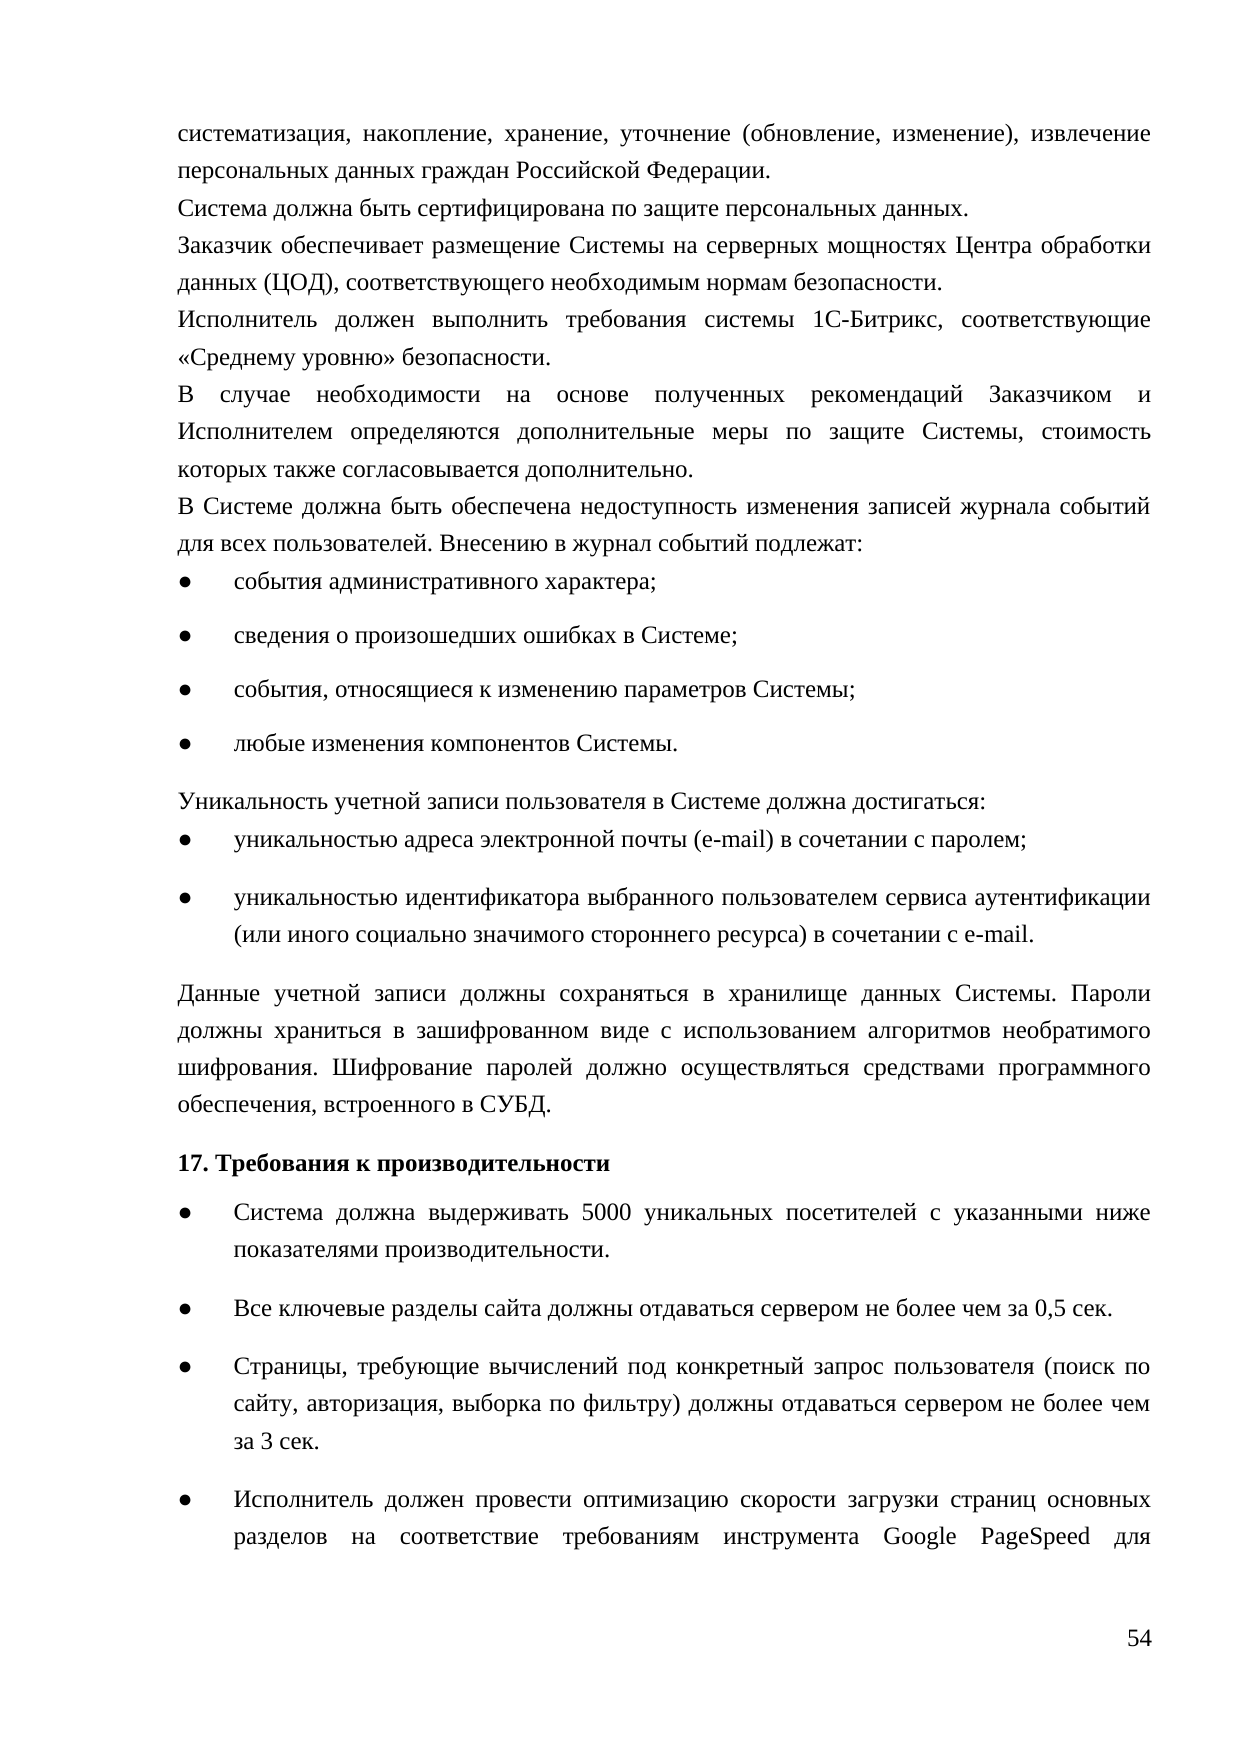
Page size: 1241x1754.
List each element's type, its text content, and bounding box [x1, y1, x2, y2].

list Страницы, требующие вычислений под конкретный запрос пользователя (поиск по сайту, авторизация, выборка по фильтру) должны отдаваться сервером не более чем за 3 сек. [177, 1351, 1152, 1454]
list события административного характера; [177, 566, 1152, 594]
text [177, 118, 1152, 184]
text В случае необходимости на основе полученных рекомендаций Заказчиком и Исполнителем определяются дополнительные меры по защите Системы, стоимость которых также согласовывается дополнительно. [177, 379, 1152, 482]
list уникальностью идентификатора выбранного пользователем сервиса аутентификации (или иного социально значимого стороннего ресурса) в сочетании с e-mail. [177, 882, 1152, 948]
text Заказчик обеспечивает размещение Системы на серверных мощностях Центра обработки данных (ЦОД), соответствующего необходимым нормам безопасности. [177, 230, 1152, 296]
text Исполнитель должен выполнить требования системы 1С-Битрикс, соответствующие «Среднему уровню» безопасности. [177, 304, 1152, 371]
list события, относящиеся к изменению параметров Системы; [177, 674, 1152, 703]
list уникальностью адреса электронной почты (e-mail) в сочетании с паролем; [177, 824, 1152, 853]
list Все ключевые разделы сайта должны отдаваться сервером не более чем за 0,5 сек. [177, 1293, 1152, 1322]
list сведения о произошедших ошибках в Системе; [177, 620, 1152, 649]
list Система должна выдерживать 5000 уникальных посетителей с указанными ниже показателями производительности. [177, 1197, 1152, 1263]
list любые изменения компонентов Системы. [177, 728, 1152, 757]
text Данные учетной записи должны сохраняться в хранилище данных Системы. Пароли должны храниться в зашифрованном виде с использованием алгоритмов необратимого шифрования. Шифрование паролей должно осуществляться средствами программного обеспечения, встроенного в СУБД. [177, 978, 1152, 1118]
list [177, 1484, 1152, 1550]
text Система должна быть сертифицирована по защите персональных данных. [177, 193, 1152, 221]
text Уникальность учетной записи пользователя в Системе должна достигаться: [177, 786, 1152, 815]
text 17. Требования к производительности [177, 1148, 1152, 1176]
text В Системе должна быть обеспечена недоступность изменения записей журнала событий для всех пользователей. Внесению в журнал событий подлежат: [177, 491, 1152, 557]
